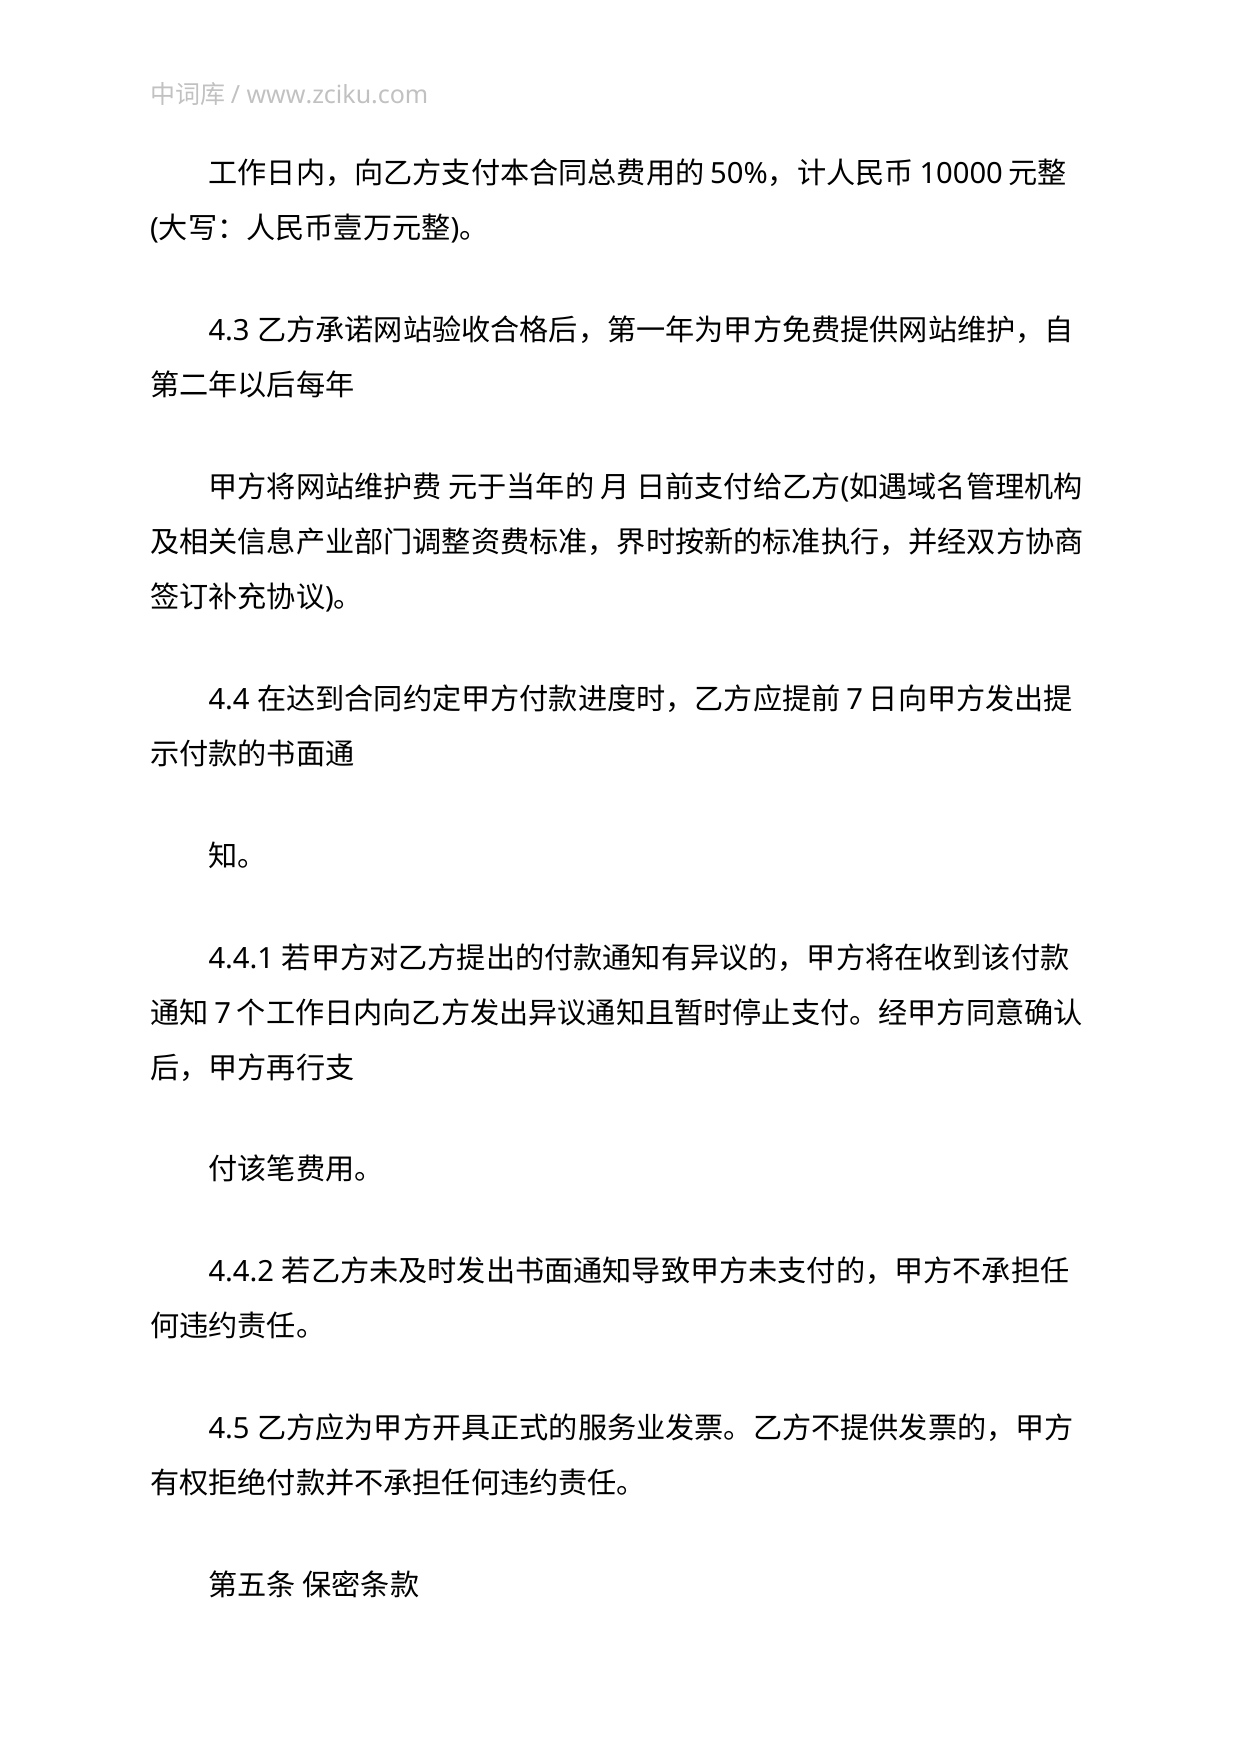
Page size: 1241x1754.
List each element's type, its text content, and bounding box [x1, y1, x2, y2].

text 知。 [150, 832, 1090, 875]
text 甲方将网站维护费 元于当年的 月 日前支付给乙方(如遇域名管理机构及相关信息产业部门调整资费标准，界时按新的标准执行，并经双方协商签订补充协议)。 [150, 464, 1090, 616]
text 第五条 保密条款 [150, 1561, 1090, 1603]
text 4.4.1 若甲方对乙方提出的付款通知有异议的，甲方将在收到该付款通知7个工作日内向乙方发出异议通知且暂时停止支付。经甲方同意确认后，甲方再行支 [150, 934, 1090, 1086]
text 工作日内，向乙方支付本合同总费用的50%，计人民币10000元整(大写：人民币壹万元整)。 [150, 150, 1090, 247]
text 4.3 乙方承诺网站验收合格后，第一年为甲方免费提供网站维护，自第二年以后每年 [150, 307, 1090, 404]
text 4.4 在达到合同约定甲方付款进度时，乙方应提前7日向甲方发出提示付款的书面通 [150, 676, 1090, 773]
text 付该笔费用。 [150, 1146, 1090, 1188]
text 4.4.2 若乙方未及时发出书面通知导致甲方未支付的，甲方不承担任何违约责任。 [150, 1248, 1090, 1345]
text 4.5 乙方应为甲方开具正式的服务业发票。乙方不提供发票的，甲方有权拒绝付款并不承担任何违约责任。 [150, 1404, 1090, 1502]
